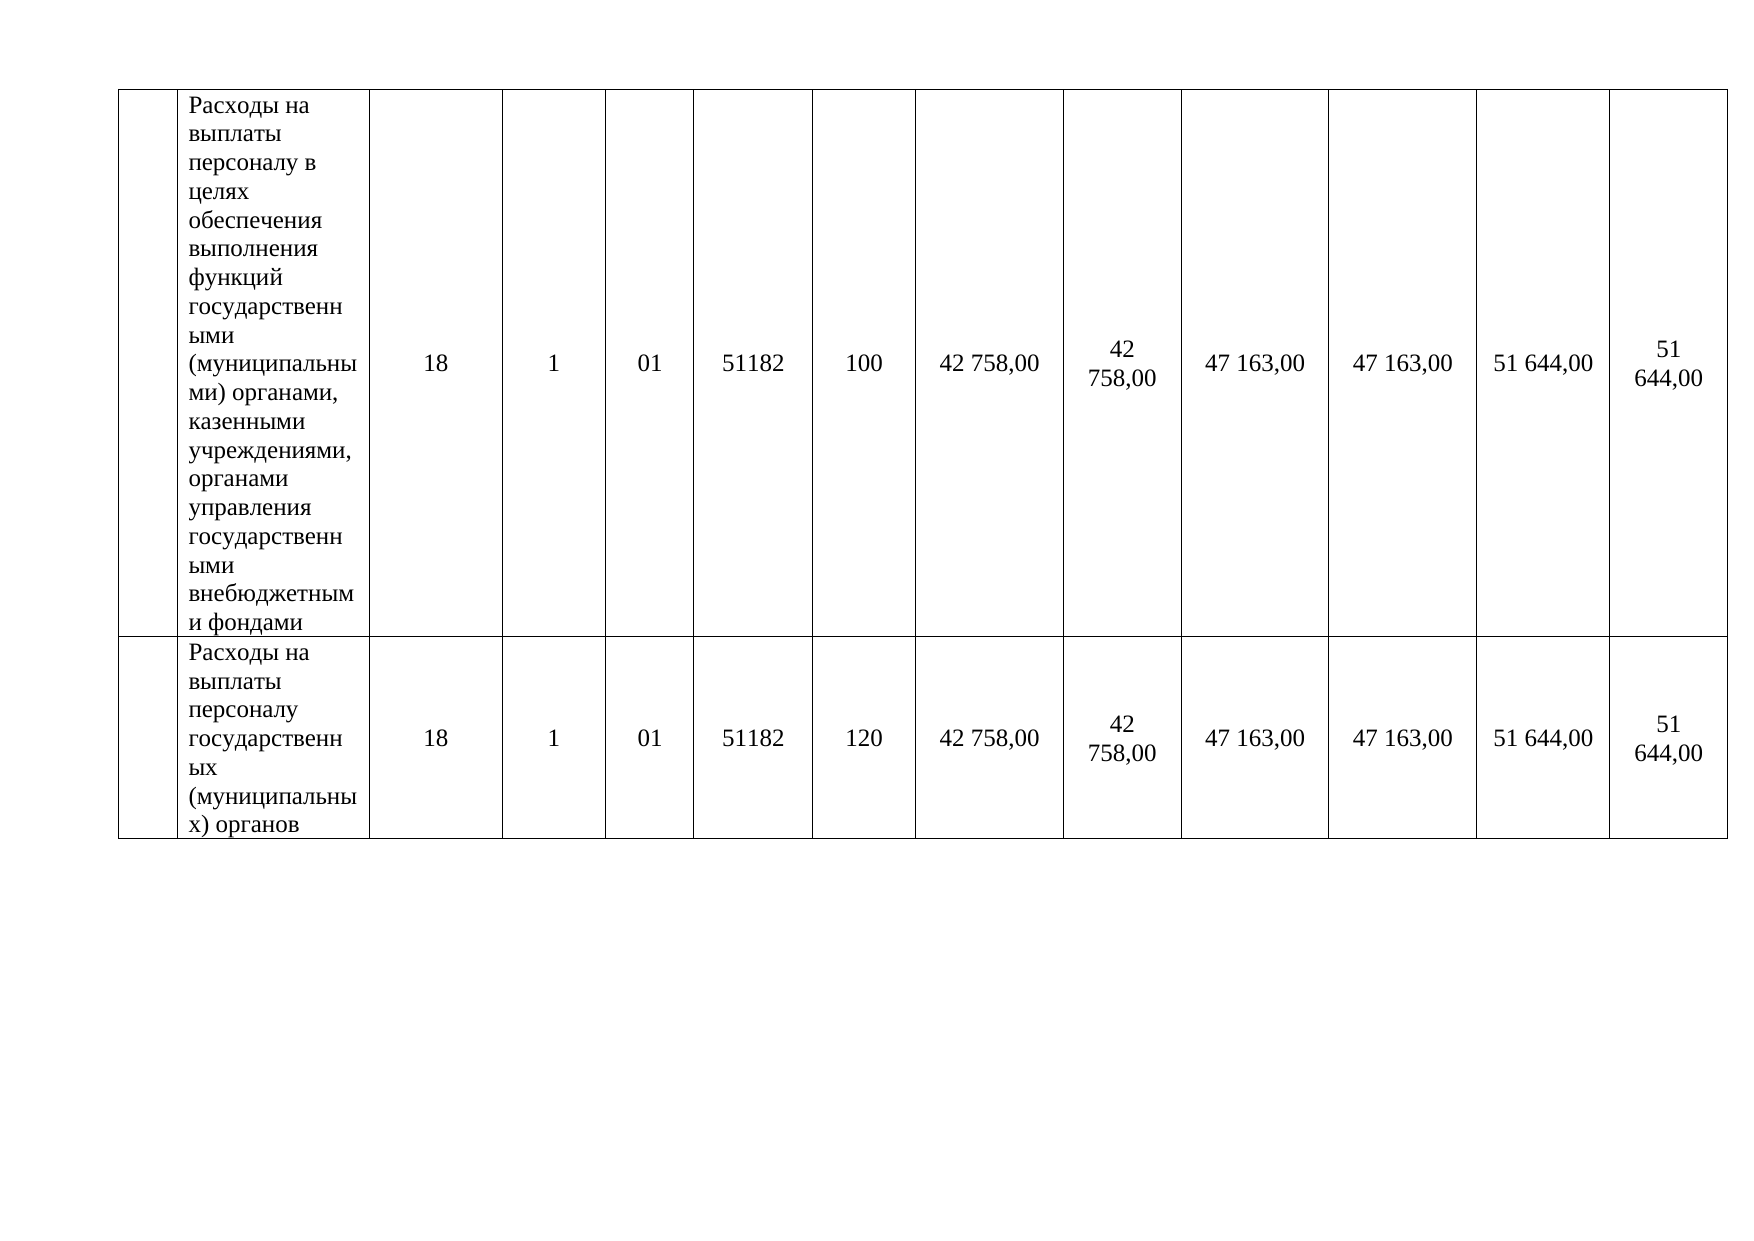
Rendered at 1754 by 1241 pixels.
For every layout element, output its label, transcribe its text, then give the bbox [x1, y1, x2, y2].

table_cell 120 [813, 637, 915, 838]
table_cell 47 163,00 [1329, 637, 1476, 838]
table_cell 51182 [694, 90, 812, 636]
table_cell 51 644,00 [1477, 90, 1609, 636]
table_cell 47 163,00 [1182, 637, 1328, 838]
table_cell 47 163,00 [1329, 90, 1476, 636]
table_cell 100 [813, 90, 915, 636]
table_cell 42 758,00 [1064, 90, 1181, 636]
table_cell 42 758,00 [916, 637, 1063, 838]
table_cell 51 644,00 [1477, 637, 1609, 838]
table_cell Расходы на выплаты персоналу государственных (муниципальных) органов [178, 637, 369, 838]
table_cell 1 [503, 637, 605, 838]
table_cell 18 [370, 637, 502, 838]
table_cell 51 644,00 [1610, 90, 1727, 636]
table_cell 01 [606, 637, 693, 838]
table_cell 42 758,00 [1064, 637, 1181, 838]
table_cell 51182 [694, 637, 812, 838]
table_cell 51 644,00 [1610, 637, 1727, 838]
table_cell 42 758,00 [916, 90, 1063, 636]
table_cell [119, 637, 177, 838]
table_cell 47 163,00 [1182, 90, 1328, 636]
table_cell 1 [503, 90, 605, 636]
table_cell 18 [370, 90, 502, 636]
table_cell Расходы на выплаты персоналу в целях обеспечения выполнения функций государственными (муниципальными) органами, казенными учреждениями, органами управления государственными внебюджетными фондами [178, 90, 369, 636]
table_cell [119, 90, 177, 636]
table_cell 01 [606, 90, 693, 636]
